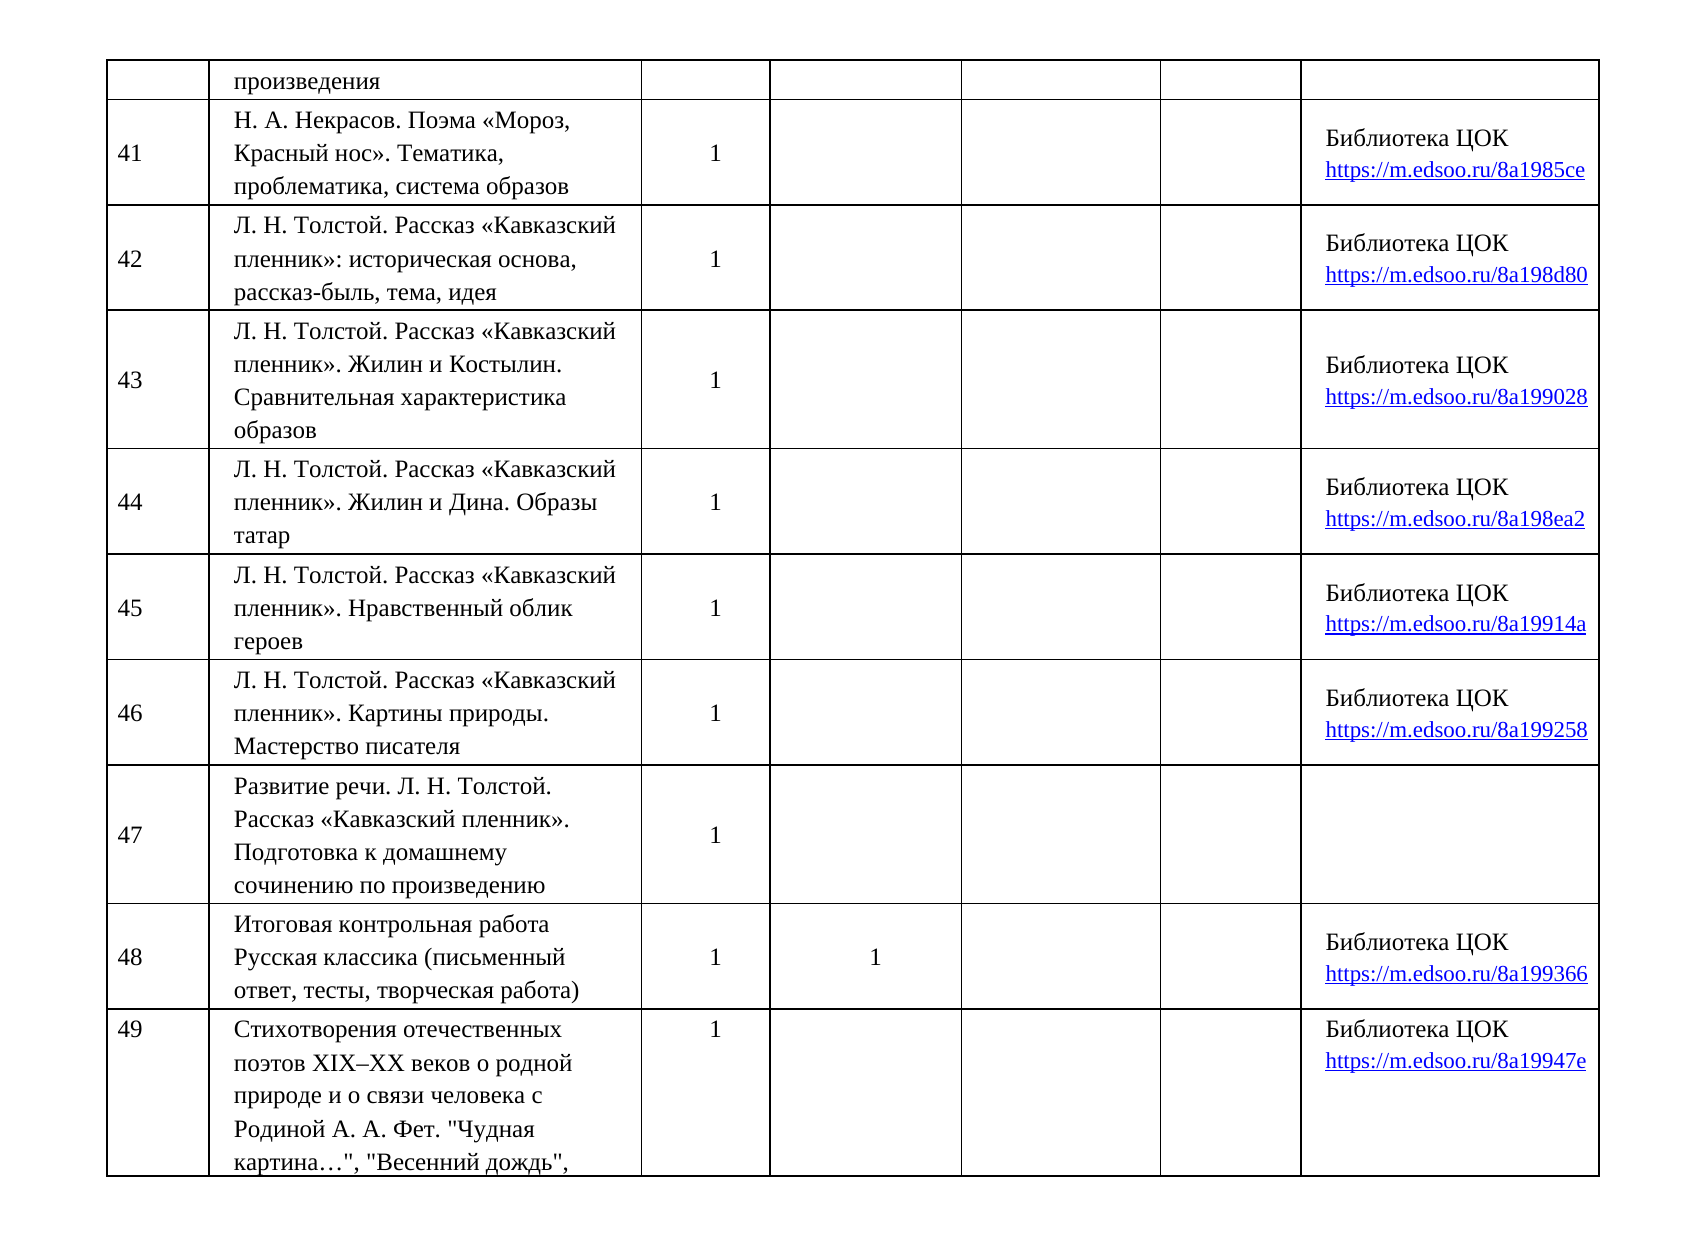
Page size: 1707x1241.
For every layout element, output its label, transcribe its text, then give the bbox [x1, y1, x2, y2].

table_cell Л. Н. Толстой. Рассказ «Кавказский пленник»: историческая основа, рассказ-быль, тема, идея [210, 206, 641, 309]
table_cell [771, 660, 961, 764]
table_cell [962, 311, 1160, 448]
table_cell [962, 555, 1160, 658]
table_cell 47 [108, 766, 208, 902]
table_cell Л. Н. Толстой. Рассказ «Кавказский пленник». Жилин и Костылин. Сравнительная характеристика образов [210, 311, 641, 448]
table_cell [771, 100, 961, 204]
table_cell [962, 100, 1160, 204]
table_cell Н. А. Некрасов. Поэма «Мороз, Красный нос». Тематика, проблематика, система образов [210, 100, 641, 204]
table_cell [210, 61, 641, 98]
table_cell 46 [108, 660, 208, 764]
table_cell 41 [108, 100, 208, 204]
table_cell Библиотека ЦОК https://m.edsoo.ru/8a198d80 [1302, 206, 1598, 309]
table_cell [1161, 61, 1300, 98]
table_cell 1 [642, 449, 769, 553]
table_cell Развитие речи. Л. Н. Толстой. Рассказ «Кавказский пленник». Подготовка к домашнему сочинению по произведению [210, 766, 641, 902]
table_cell Библиотека ЦОК https://m.edsoo.ru/8a199258 [1302, 660, 1598, 764]
table_cell 1 [642, 766, 769, 902]
table_cell [1161, 100, 1300, 204]
table_cell Библиотека ЦОК https://m.edsoo.ru/8a198ea2 [1302, 449, 1598, 553]
table_cell [1161, 555, 1300, 658]
table_cell 1 [642, 660, 769, 764]
table_cell Библиотека ЦОК https://m.edsoo.ru/8a199366 [1302, 904, 1598, 1008]
table_cell [962, 1010, 1160, 1175]
table_cell [1161, 904, 1300, 1008]
table_cell [1302, 766, 1598, 902]
table_cell [1161, 660, 1300, 764]
table_cell Л. Н. Толстой. Рассказ «Кавказский пленник». Жилин и Дина. Образы татар [210, 449, 641, 553]
table_cell [1161, 311, 1300, 448]
table_cell 48 [108, 904, 208, 1008]
table_cell [962, 206, 1160, 309]
table_cell 1 [642, 100, 769, 204]
table_cell 43 [108, 311, 208, 448]
table_cell 1 [642, 1010, 769, 1175]
table_cell [1161, 206, 1300, 309]
table_cell [1161, 449, 1300, 553]
table_cell 1 [771, 904, 961, 1008]
table_cell [771, 449, 961, 553]
table_cell [771, 766, 961, 902]
table_cell Л. Н. Толстой. Рассказ «Кавказский пленник». Картины природы. Мастерство писателя [210, 660, 641, 764]
table_cell [1161, 766, 1300, 902]
table_cell 1 [642, 206, 769, 309]
table_cell [771, 555, 961, 658]
table_cell [771, 206, 961, 309]
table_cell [1302, 61, 1598, 98]
table_cell 44 [108, 449, 208, 553]
table_cell [962, 904, 1160, 1008]
table_cell [962, 766, 1160, 902]
table_cell [771, 1010, 961, 1175]
table_cell 40 [108, 61, 208, 98]
table_cell [962, 449, 1160, 553]
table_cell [210, 1010, 641, 1175]
table_cell 1 [642, 311, 769, 448]
table_cell Библиотека ЦОК https://m.edsoo.ru/8a1985ce [1302, 100, 1598, 204]
table_cell 1 [642, 555, 769, 658]
table_cell 1 [642, 61, 769, 98]
table_cell Библиотека ЦОК https://m.edsoo.ru/8a199028 [1302, 311, 1598, 448]
table_cell [771, 311, 961, 448]
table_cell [1302, 1010, 1598, 1175]
table_cell [771, 61, 961, 98]
table_cell Библиотека ЦОК https://m.edsoo.ru/8a19914a [1302, 555, 1598, 658]
table_cell 1 [642, 904, 769, 1008]
table_cell 45 [108, 555, 208, 658]
table_cell 42 [108, 206, 208, 309]
table_cell Л. Н. Толстой. Рассказ «Кавказский пленник». Нравственный облик героев [210, 555, 641, 658]
table_cell [962, 61, 1160, 98]
table_cell Итоговая контрольная работа Русская классика (письменный ответ, тесты, творческая работа) [210, 904, 641, 1008]
table_cell [962, 660, 1160, 764]
table_cell 49 [108, 1010, 208, 1175]
table_cell [1161, 1010, 1300, 1175]
